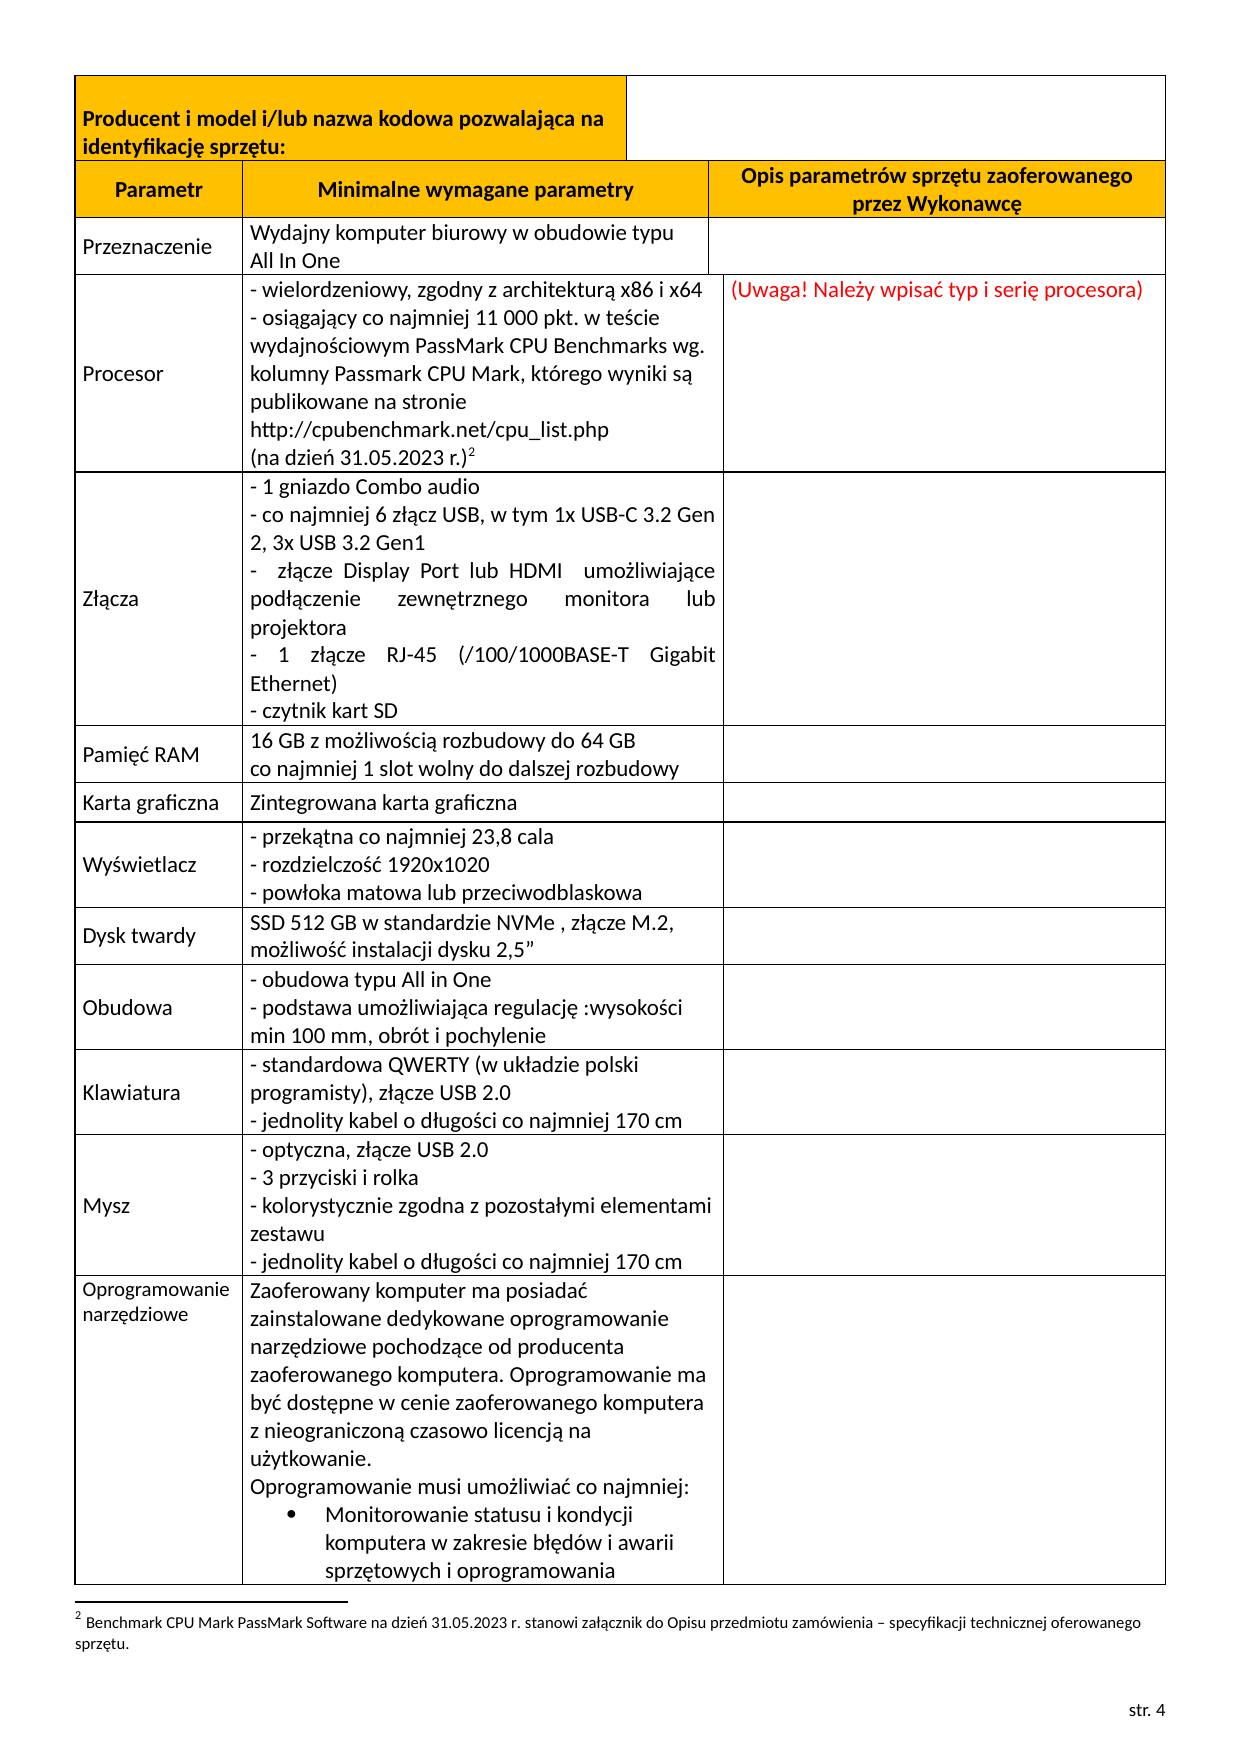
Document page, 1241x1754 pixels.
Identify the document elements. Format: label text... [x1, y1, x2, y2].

table_cell Wyświetlacz [76, 823, 242, 907]
table_cell [724, 726, 1165, 782]
table_cell - optyczna, złącze USB 2.0 - 3 przyciski i rolka - kolorystycznie zgodna z pozostałymi elementami zestawu - jednolity kabel o długości co najmniej 170 cm [243, 1135, 723, 1275]
table_cell Klawiatura [76, 1050, 242, 1134]
table_cell SSD 512 GB w standardzie NVMe , złącze M.2, możliwość instalacji dysku 2,5” [243, 908, 723, 964]
table_cell Obudowa [76, 965, 242, 1049]
table_cell Złącza [76, 473, 242, 725]
table_cell Pamięć RAM [76, 726, 242, 782]
table_cell Wydajny komputer biurowy w obudowie typu All In One [243, 218, 708, 274]
table_cell Minimalne wymagane parametry [243, 161, 708, 217]
table_cell [724, 965, 1165, 1049]
table_cell [724, 823, 1165, 907]
table_cell - obudowa typu All in One - podstawa umożliwiająca regulację :wysokości min 100 mm, obrót i pochylenie [243, 965, 723, 1049]
table_cell [724, 473, 1165, 725]
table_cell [76, 1276, 242, 1584]
table_cell [627, 76, 1165, 160]
table_cell Parametr [76, 161, 242, 217]
table_cell - 1 gniazdo Combo audio - co najmniej 6 złącz USB, w tym 1x USB-C 3.2 Gen 2, 3x USB 3.2 Gen1 - złącze Display Port lub HDMI umożliwiające podłączenie zewnętrznego monitora lub projektora - 1 złącze RJ-45 (/100/1000BASE-T Gigabit Ethernet) - czytnik kart SD [243, 473, 723, 725]
table_cell Producent i model i/lub nazwa kodowa pozwalająca na identyfikację sprzętu: [76, 76, 626, 160]
table_cell Opis parametrów sprzętu zaoferowanego przez Wykonawcę [709, 161, 1165, 217]
table_cell [724, 1050, 1165, 1134]
table_cell [724, 1135, 1165, 1275]
table_cell - wielordzeniowy, zgodny z architekturą x86 i x64 - osiągający co najmniej 11 000 pkt. w teście wydajnościowym PassMark CPU Benchmarks wg. kolumny Passmark CPU Mark, którego wyniki są publikowane na stronie http://cpubenchmark.net/cpu_list.php (na dzień 31.05.2023 r.) [243, 275, 723, 471]
table_cell [724, 1276, 1165, 1584]
table_cell - przekątna co najmniej 23,8 cala - rozdzielczość 1920x1020 - powłoka matowa lub przeciwodblaskowa [243, 823, 723, 907]
table_cell 16 GB z możliwością rozbudowy do 64 GB co najmniej 1 slot wolny do dalszej rozbudowy [243, 726, 723, 782]
table_cell - standardowa QWERTY (w układzie polski programisty), złącze USB 2.0 - jednolity kabel o długości co najmniej 170 cm [243, 1050, 723, 1134]
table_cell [243, 1276, 723, 1584]
table_cell Karta graficzna [76, 783, 242, 821]
table_cell Zintegrowana karta graficzna [243, 783, 723, 821]
table_cell [724, 908, 1165, 964]
table_cell Mysz [76, 1135, 242, 1275]
table_cell Dysk twardy [76, 908, 242, 964]
table_cell Przeznaczenie [76, 218, 242, 274]
table_cell (Uwaga! Należy wpisać typ i serię procesora) [724, 275, 1165, 471]
table_cell Procesor [76, 275, 242, 471]
table_cell [709, 218, 1165, 274]
table_cell [724, 783, 1165, 821]
